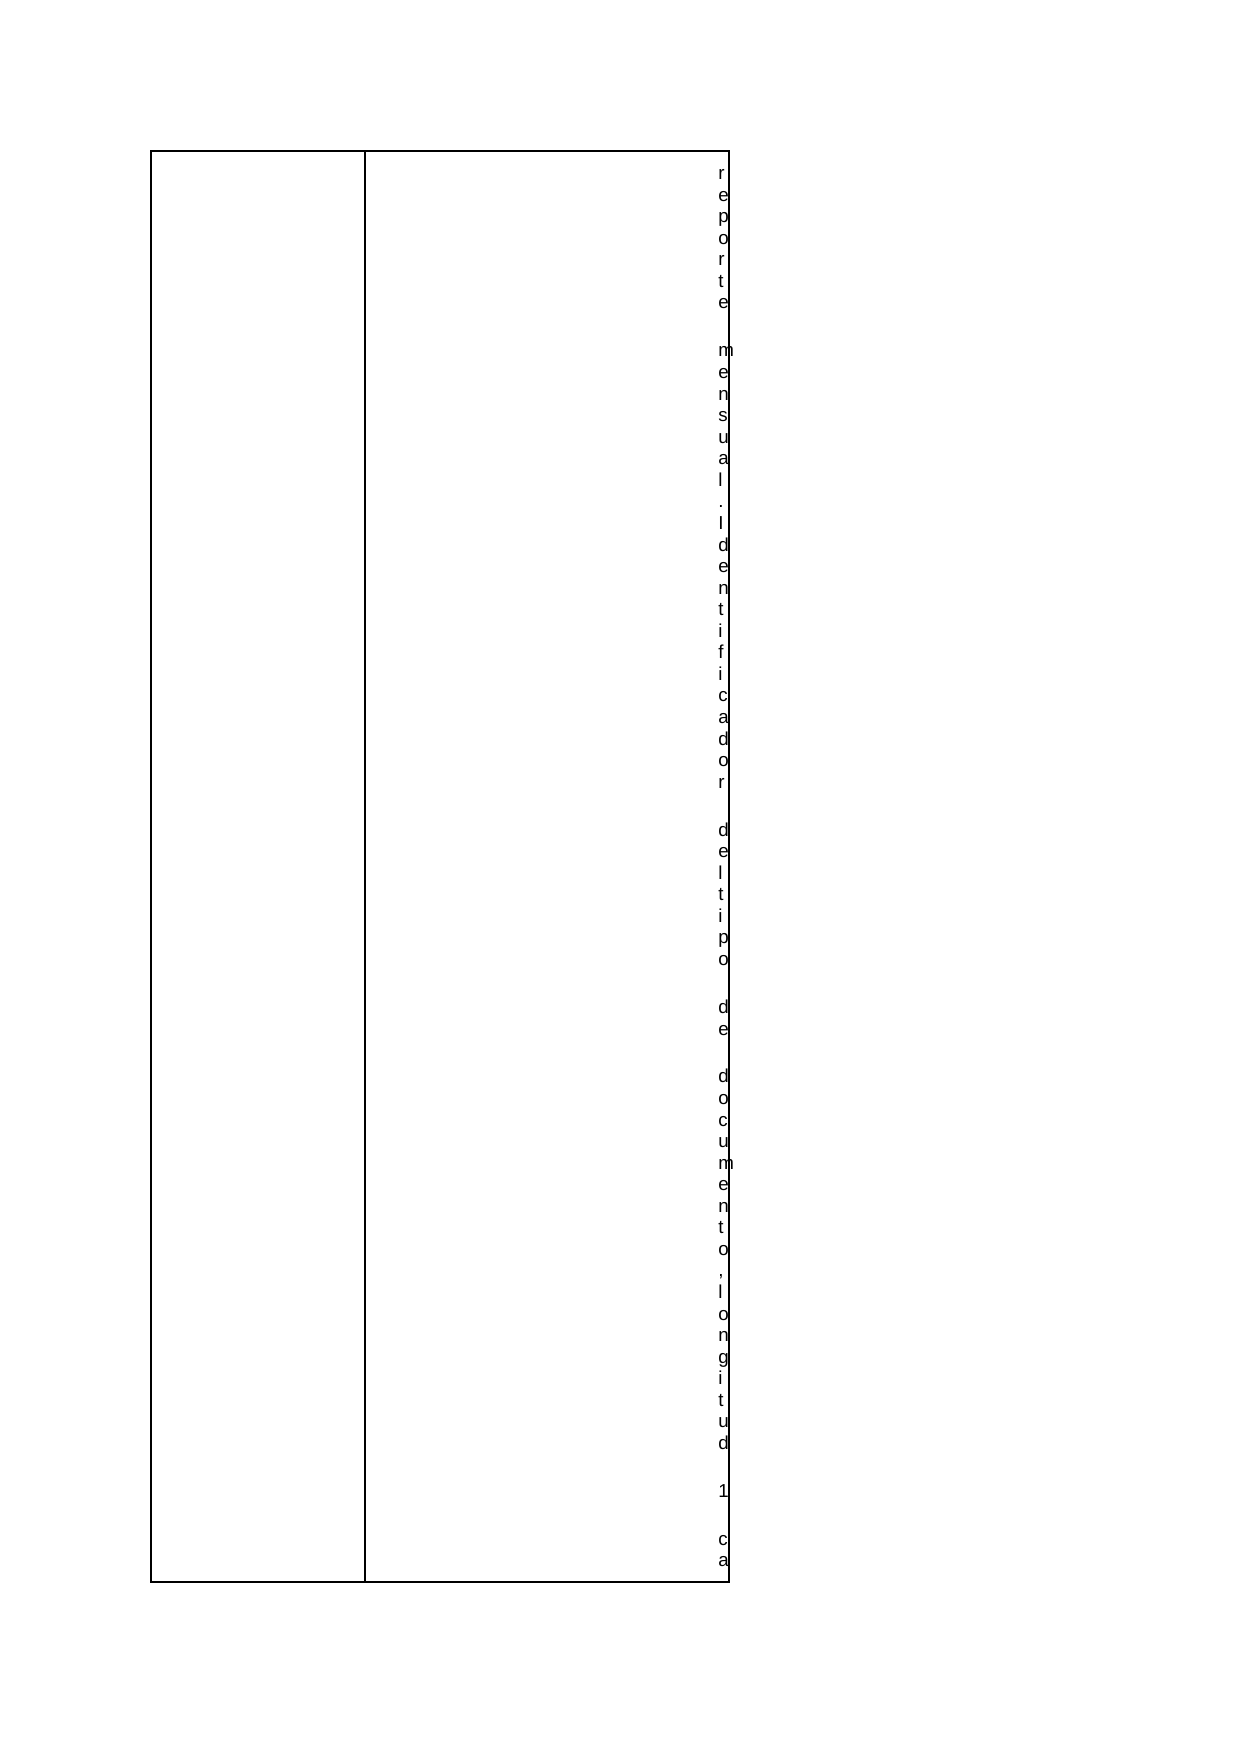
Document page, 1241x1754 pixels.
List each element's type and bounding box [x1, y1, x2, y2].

table_cell [152, 152, 364, 1581]
table_cell [366, 152, 728, 1581]
